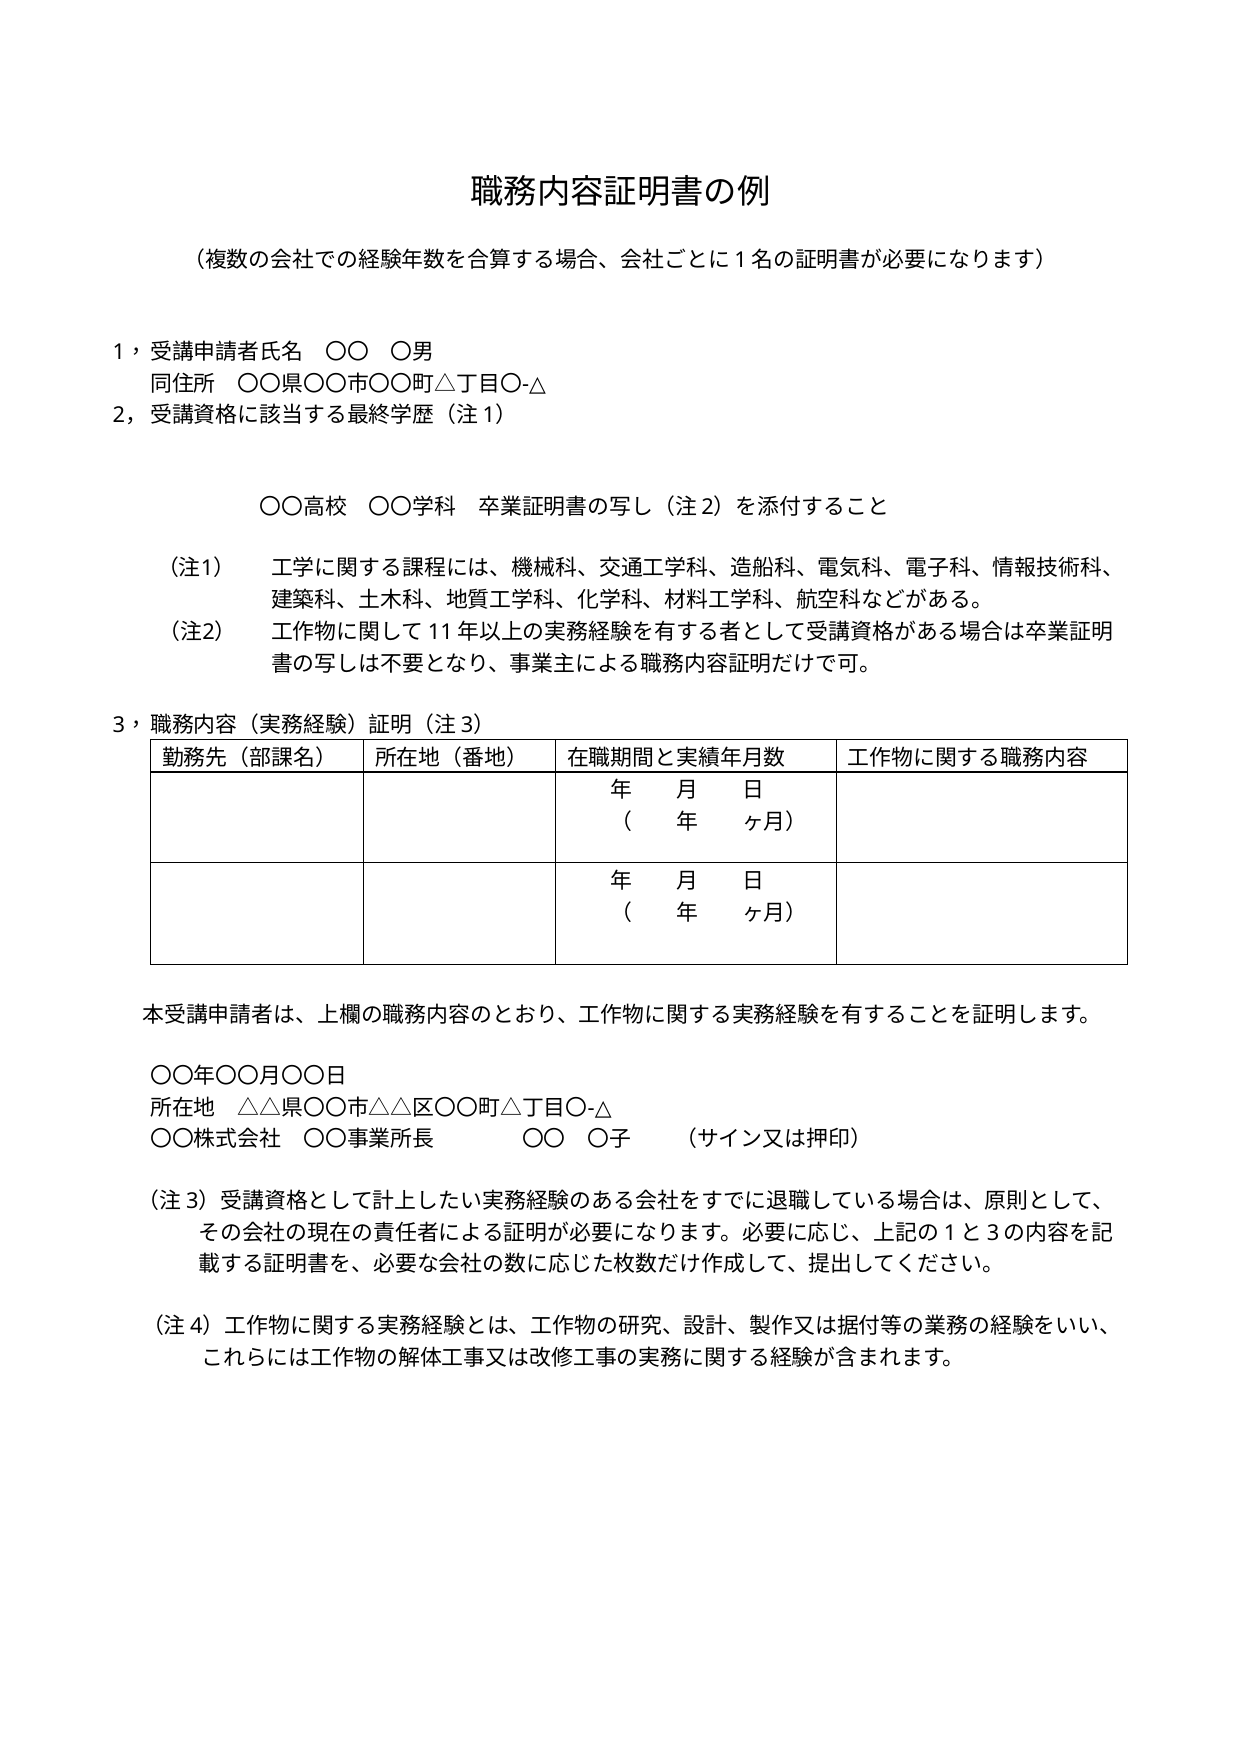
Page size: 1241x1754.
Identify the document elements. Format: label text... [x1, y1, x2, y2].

list （注3）受講資格として計上したい実務経験のある会社をすでに退職している場合は、原則として、その会社の現在の責任者による証明が必要になります。必要に応じ、上記の1と3の内容を記載する証明書を、必要な会社の数に応じた枚数だけ作成して、提出してください。 [138, 1183, 1128, 1278]
list 職務内容（実務経験）証明（注3） [112, 707, 1128, 739]
text （複数の会社での経験年数を合算する場合、会社ごとに1名の証明書が必要になります） [112, 242, 1128, 274]
list 〇〇株式会社 〇〇事業所長 〇〇 〇子 （サイン又は押印） [150, 1121, 1128, 1153]
table_cell 年 月 日 （ 年 ヶ月） [556, 863, 836, 964]
table_header 所在地（番地） [364, 740, 555, 771]
table_cell [837, 773, 1127, 862]
table_cell [837, 863, 1127, 964]
table_header 在職期間と実績年月数 [556, 740, 836, 771]
table_cell [151, 863, 363, 964]
table_header 工作物に関する職務内容 [837, 740, 1127, 771]
table_cell [151, 773, 363, 862]
list 〇〇高校 〇〇学科 卒業証明書の写し（注2）を添付すること [150, 489, 1128, 521]
text 職務内容証明書の例 [112, 164, 1128, 213]
list 受講資格に該当する最終学歴（注1） [112, 397, 1128, 429]
list 〇〇年〇〇月〇〇日 [150, 1058, 1128, 1090]
table_cell [364, 863, 555, 964]
table_cell 年 月 日 （ 年 ヶ月） [556, 773, 836, 862]
list 工作物に関して11年以上の実務経験を有する者として受講資格がある場合は卒業証明書の写しは不要となり、事業主による職務内容証明だけで可。 [158, 614, 1128, 677]
table_cell [364, 773, 555, 862]
list 本受講申請者は、上欄の職務内容のとおり、工作物に関する実務経験を有することを証明します。 [112, 997, 1128, 1028]
list 工学に関する課程には、機械科、交通工学科、造船科、電気科、電子科、情報技術科、建築科、土木科、地質工学科、化学科、材料工学科、航空科などがある。 [157, 550, 1128, 614]
text （注4）工作物に関する実務経験とは、工作物の研究、設計、製作又は据付等の業務の経験をいい、これらには工作物の解体工事又は改修工事の実務に関する経験が含まれます。 [142, 1308, 1128, 1371]
list 所在地 △△県〇〇市△△区〇〇町△丁目〇-△ [150, 1090, 1128, 1121]
list 受講申請者氏名 〇〇 〇男 [112, 334, 1128, 366]
table_header 勤務先（部課名） [151, 740, 363, 771]
list 同住所 〇〇県〇〇市〇〇町△丁目〇-△ [150, 366, 1128, 397]
